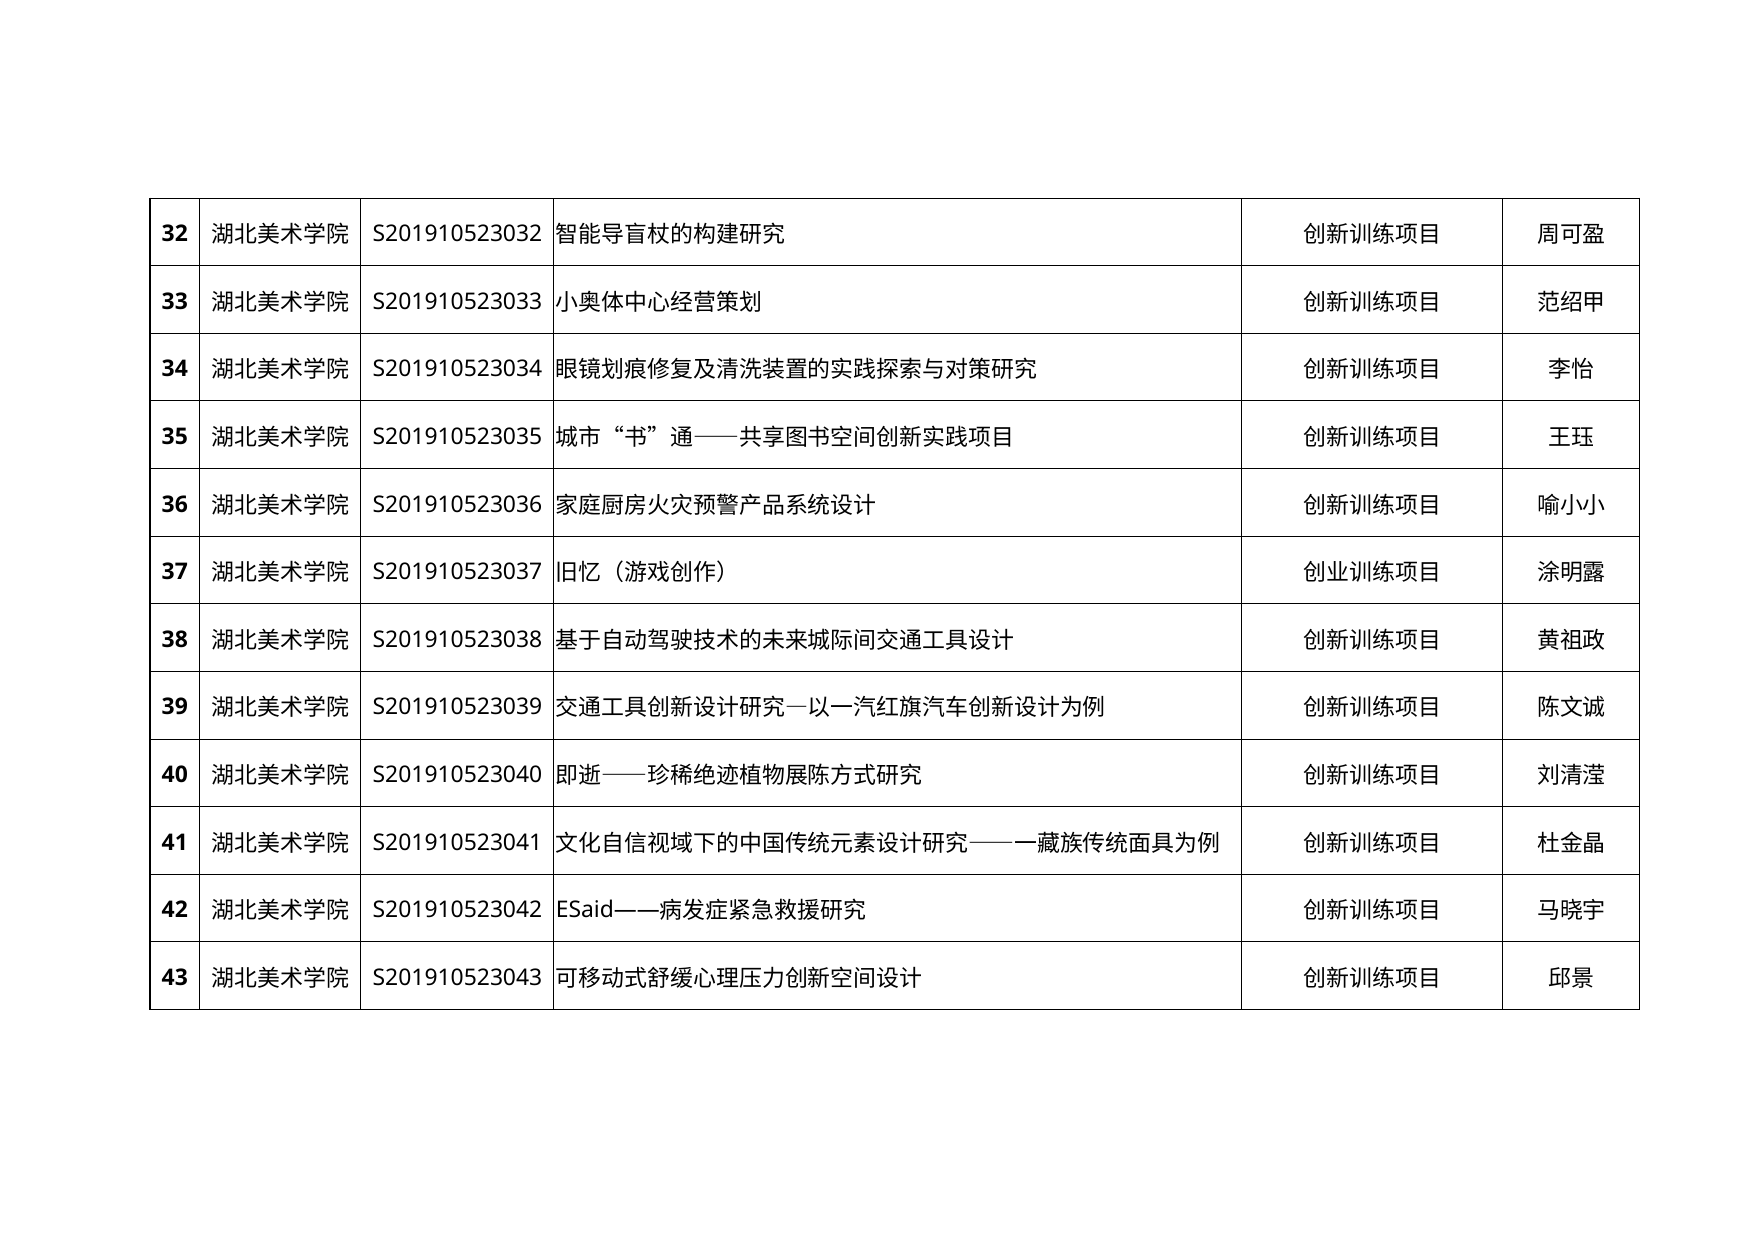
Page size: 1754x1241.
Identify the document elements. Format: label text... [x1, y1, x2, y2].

table_cell 湖北美术学院 [200, 469, 360, 536]
table_cell 32 [151, 199, 199, 265]
table_cell 湖北美术学院 [200, 604, 360, 671]
table_cell S201910523037 [361, 537, 553, 603]
table_cell 湖北美术学院 [200, 537, 360, 603]
table_cell 李怡 [1503, 334, 1639, 400]
table_cell 33 [151, 266, 199, 333]
table_cell S201910523043 [361, 942, 553, 1009]
table_cell S201910523036 [361, 469, 553, 536]
table_cell S201910523035 [361, 401, 553, 468]
table_cell S201910523034 [361, 334, 553, 400]
table_cell 涂明露 [1503, 537, 1639, 603]
table_cell 37 [151, 537, 199, 603]
table_cell S201910523032 [361, 199, 553, 265]
table_cell 王珏 [1503, 401, 1639, 468]
table_cell 杜金晶 [1503, 807, 1639, 874]
table_cell 家庭厨房火灾预警产品系统设计 [554, 469, 1241, 536]
table_cell 即逝——珍稀绝迹植物展陈方式研究 [554, 740, 1241, 806]
table_cell 创新训练项目 [1242, 672, 1502, 738]
table_cell 周可盈 [1503, 199, 1639, 265]
table_cell 交通工具创新设计研究—以一汽红旗汽车创新设计为例 [554, 672, 1241, 738]
table_cell S201910523040 [361, 740, 553, 806]
table_cell 36 [151, 469, 199, 536]
table_cell 39 [151, 672, 199, 738]
table_cell 陈文诚 [1503, 672, 1639, 738]
table_cell 湖北美术学院 [200, 199, 360, 265]
table_cell S201910523041 [361, 807, 553, 874]
table_cell 创业训练项目 [1242, 537, 1502, 603]
table_cell S201910523042 [361, 875, 553, 941]
table_cell S201910523039 [361, 672, 553, 738]
table_cell S201910523038 [361, 604, 553, 671]
table_cell 41 [151, 807, 199, 874]
table_cell 马晓宇 [1503, 875, 1639, 941]
table_cell 湖北美术学院 [200, 334, 360, 400]
table_cell 湖北美术学院 [200, 875, 360, 941]
table_cell 基于自动驾驶技术的未来城际间交通工具设计 [554, 604, 1241, 671]
table_cell 创新训练项目 [1242, 807, 1502, 874]
table_cell 湖北美术学院 [200, 942, 360, 1009]
table_cell 创新训练项目 [1242, 604, 1502, 671]
table_cell 35 [151, 401, 199, 468]
table_cell 刘清滢 [1503, 740, 1639, 806]
table_cell 湖北美术学院 [200, 401, 360, 468]
table_cell 喻小小 [1503, 469, 1639, 536]
table_cell 湖北美术学院 [200, 740, 360, 806]
table_cell 文化自信视域下的中国传统元素设计研究——一藏族传统面具为例 [554, 807, 1241, 874]
table_cell 创新训练项目 [1242, 266, 1502, 333]
table_cell 智能导盲杖的构建研究 [554, 199, 1241, 265]
table_cell 可移动式舒缓心理压力创新空间设计 [554, 942, 1241, 1009]
table_cell 湖北美术学院 [200, 672, 360, 738]
table_cell 创新训练项目 [1242, 469, 1502, 536]
table_cell 湖北美术学院 [200, 266, 360, 333]
table_cell 创新训练项目 [1242, 199, 1502, 265]
table_cell 创新训练项目 [1242, 740, 1502, 806]
table_cell 创新训练项目 [1242, 401, 1502, 468]
table_cell 43 [151, 942, 199, 1009]
table_cell 湖北美术学院 [200, 807, 360, 874]
table_cell 创新训练项目 [1242, 334, 1502, 400]
table_cell 小奥体中心经营策划 [554, 266, 1241, 333]
table_cell S201910523033 [361, 266, 553, 333]
table_cell 眼镜划痕修复及清洗装置的实践探索与对策研究 [554, 334, 1241, 400]
table_cell 38 [151, 604, 199, 671]
table_cell 创新训练项目 [1242, 875, 1502, 941]
table_cell 40 [151, 740, 199, 806]
table_cell 黄祖政 [1503, 604, 1639, 671]
table_cell 34 [151, 334, 199, 400]
table_cell 城市“书”通——共享图书空间创新实践项目 [554, 401, 1241, 468]
table_cell 旧忆（游戏创作） [554, 537, 1241, 603]
table_cell ESaid——病发症紧急救援研究 [554, 875, 1241, 941]
table_cell 邱景 [1503, 942, 1639, 1009]
table_cell 创新训练项目 [1242, 942, 1502, 1009]
table_cell 范绍甲 [1503, 266, 1639, 333]
table_cell 42 [151, 875, 199, 941]
